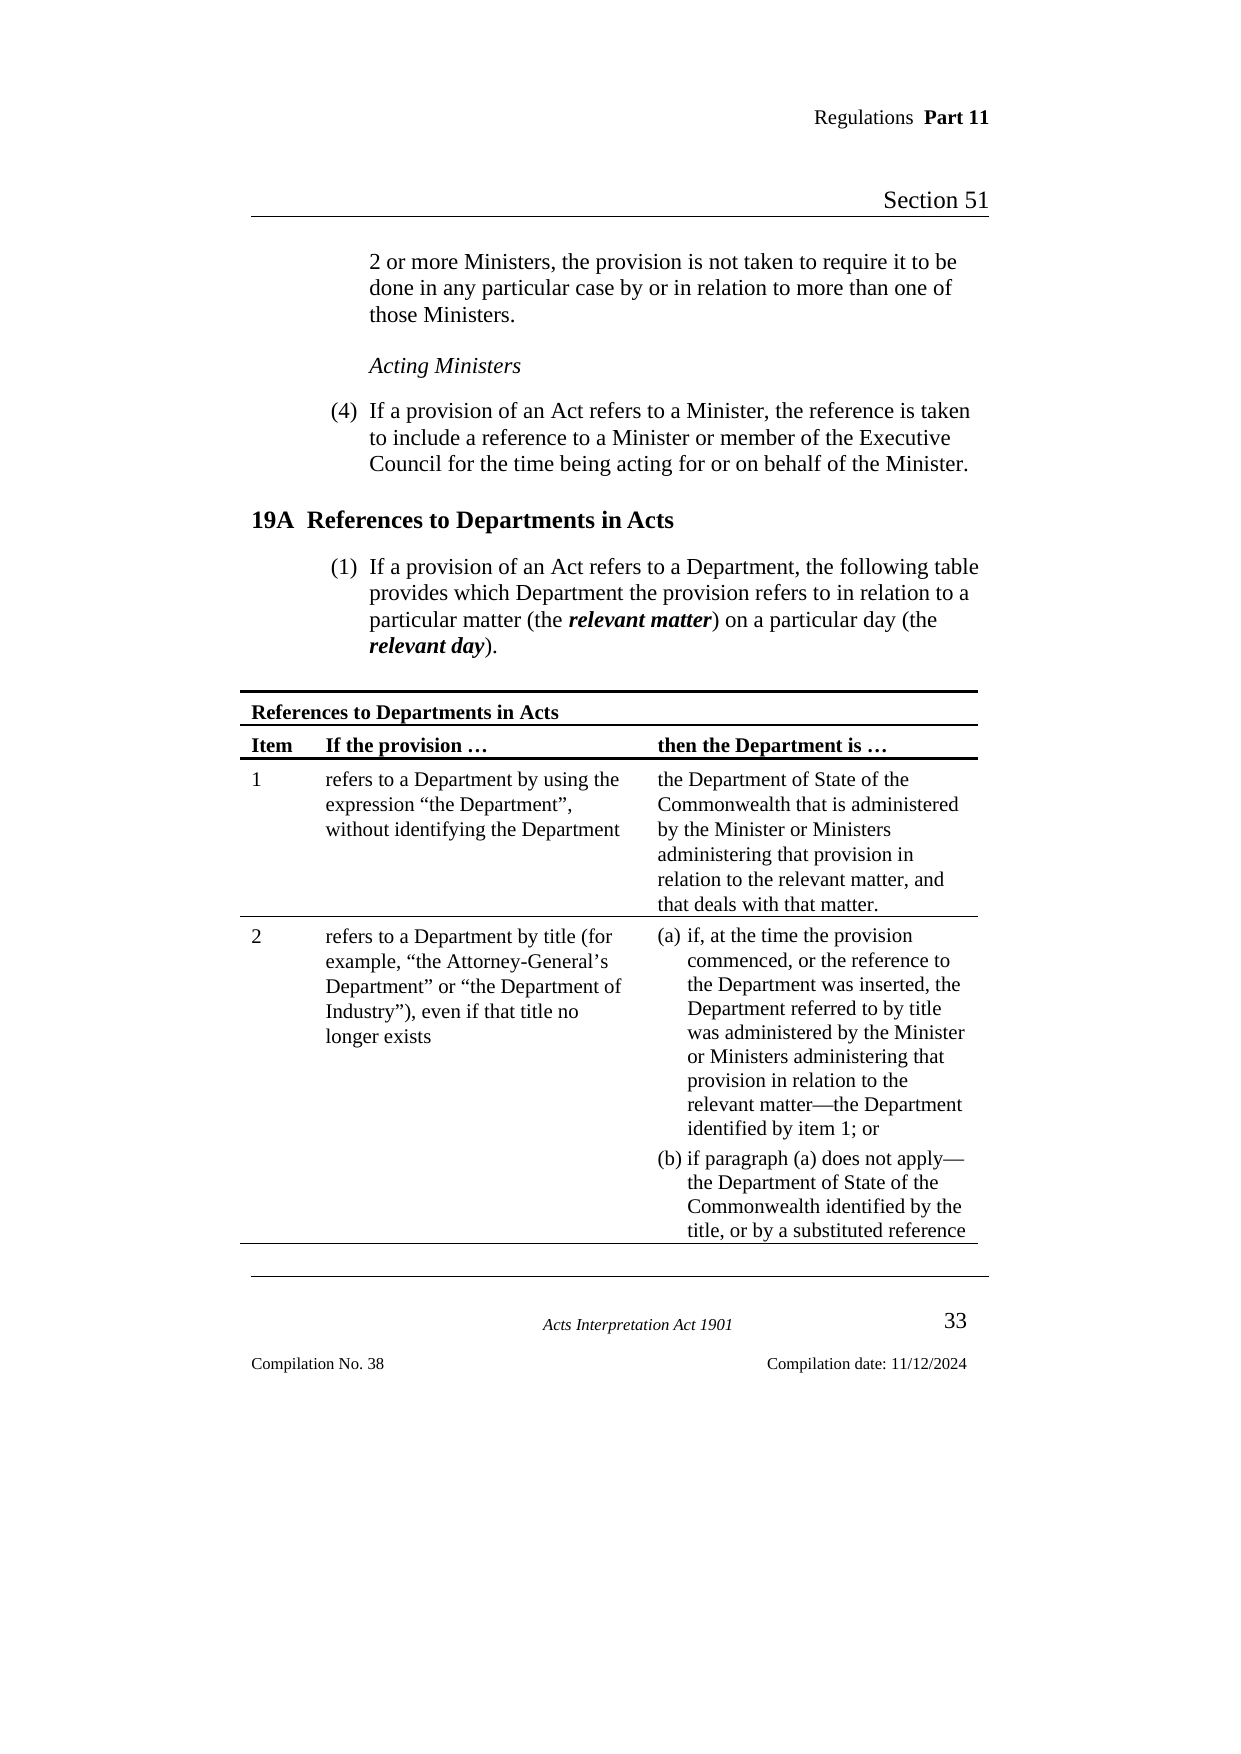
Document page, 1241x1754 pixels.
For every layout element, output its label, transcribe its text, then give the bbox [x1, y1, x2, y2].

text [251, 248, 989, 327]
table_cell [646, 917, 978, 1242]
table_cell Item [240, 726, 314, 757]
table_cell refers to a Department by using the expression “the Department”, without identifying the Department [314, 760, 646, 916]
text (1) If a provision of an Act refers to a Department, the following table provides which Department the provision refers to in relation to a particular matter (the relevant matter) on a particular day (the relevant day). [251, 553, 989, 658]
text (4) If a provision of an Act refers to a Minister, the reference is taken to include a reference to a Minister or member of the Executive Council for the time being acting for or on behalf of the Minister. [251, 397, 989, 476]
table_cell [314, 917, 646, 1242]
table_cell the Department of State of the Commonwealth that is administered by the Minister or Ministers administering that provision in relation to the relevant matter, and that deals with that matter. [646, 760, 978, 916]
table_cell then the Department is … [646, 726, 978, 757]
table_cell If the provision … [314, 726, 646, 757]
text Acting Ministers [369, 352, 989, 378]
table_header References to Departments in Acts [240, 693, 978, 724]
table_cell 2 [240, 917, 314, 1242]
text 19A References to Departments in Acts [251, 505, 989, 534]
table_cell 1 [240, 760, 314, 916]
